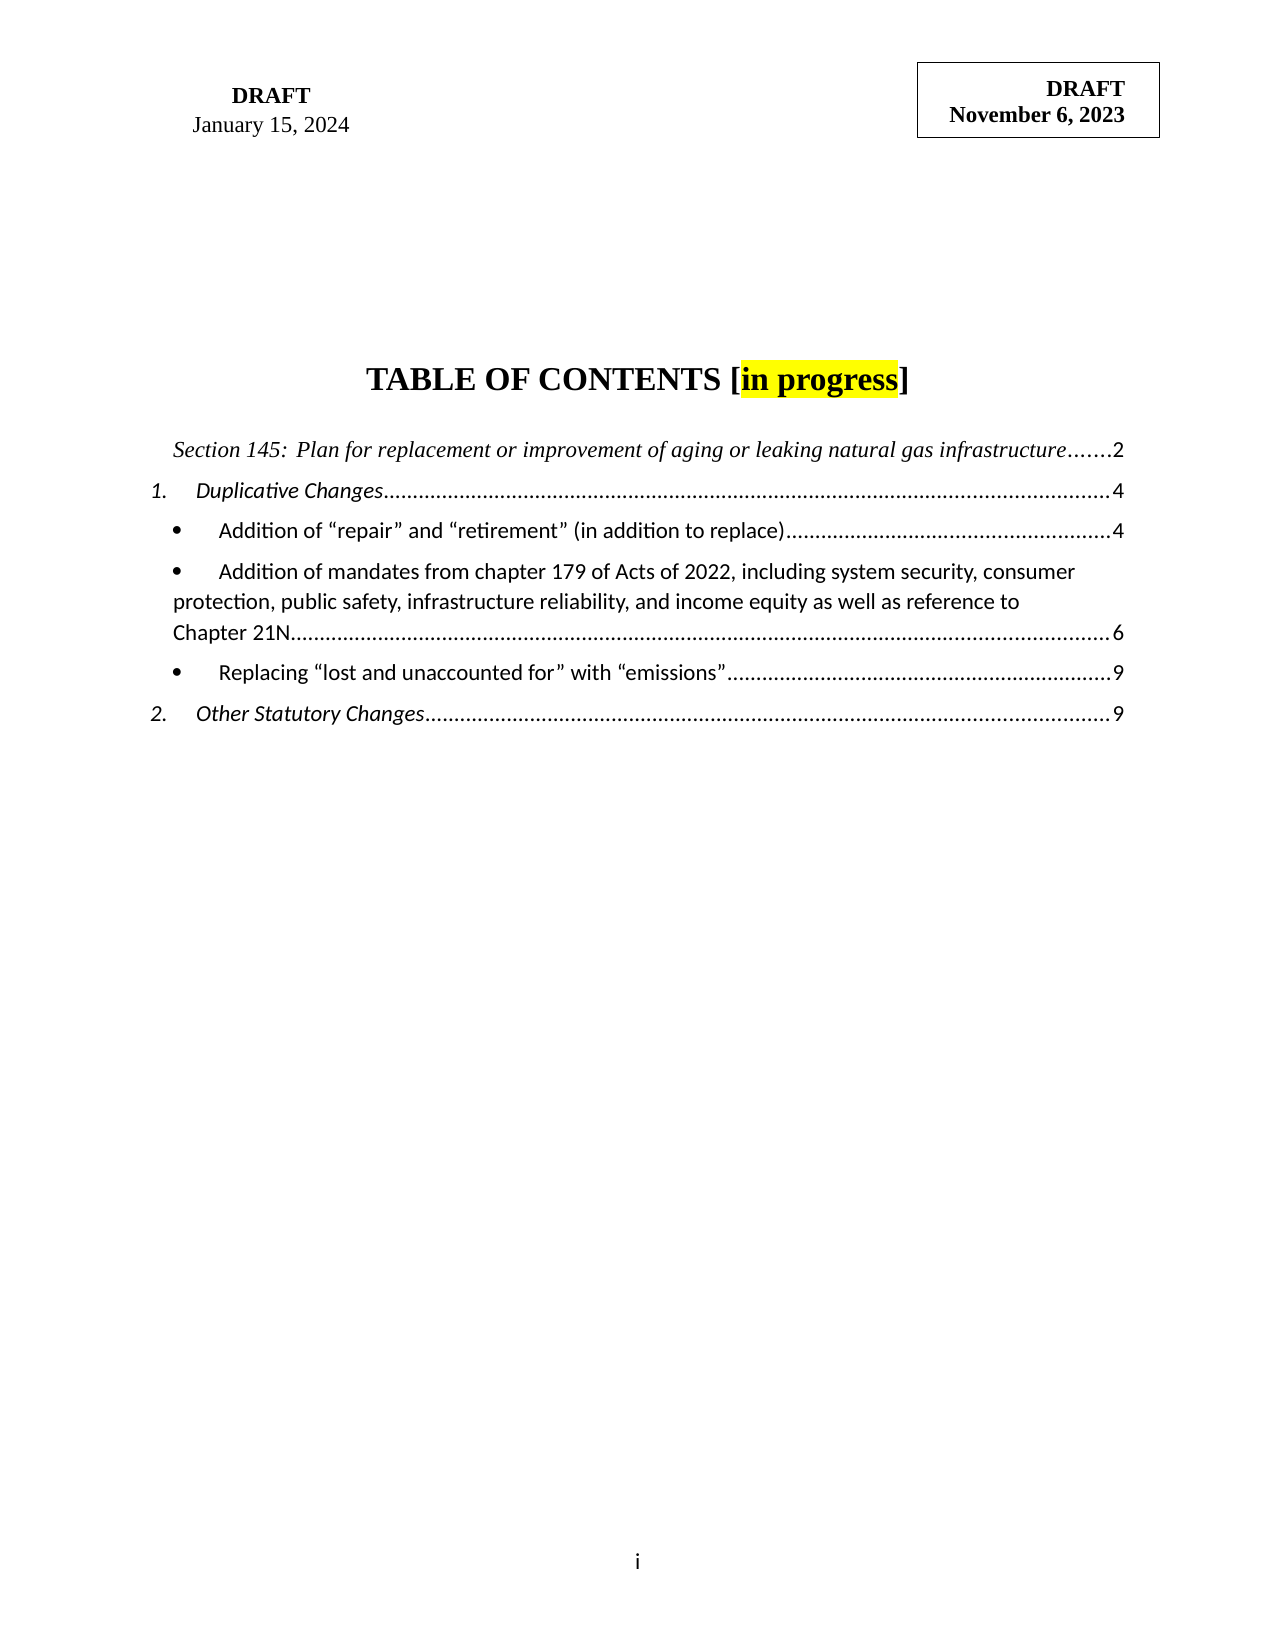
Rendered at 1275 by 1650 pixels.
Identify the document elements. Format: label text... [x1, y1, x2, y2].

text  Addition of “repair” and “retirement” (in addition to replace) 4 [173, 517, 1125, 544]
text 2. Other Statutory Changes 9 [150, 699, 1125, 727]
text  Replacing “lost and unaccounted for” with “emissions” 9 [173, 658, 1125, 686]
text TABLE OF CONTENTS [in progress] [150, 359, 1125, 398]
text Section 145: Plan for replacement or improvement of aging or leaking natural gas infrastructure 2 [173, 435, 1125, 463]
text 1. Duplicative Changes 4 [150, 476, 1125, 504]
text  Addition of mandates from chapter 179 of Acts of 2022, including system security, consumer protection, public safety, infrastructure reliability, and income equity as well as reference to Chapter 21N. 6 [173, 557, 1125, 646]
